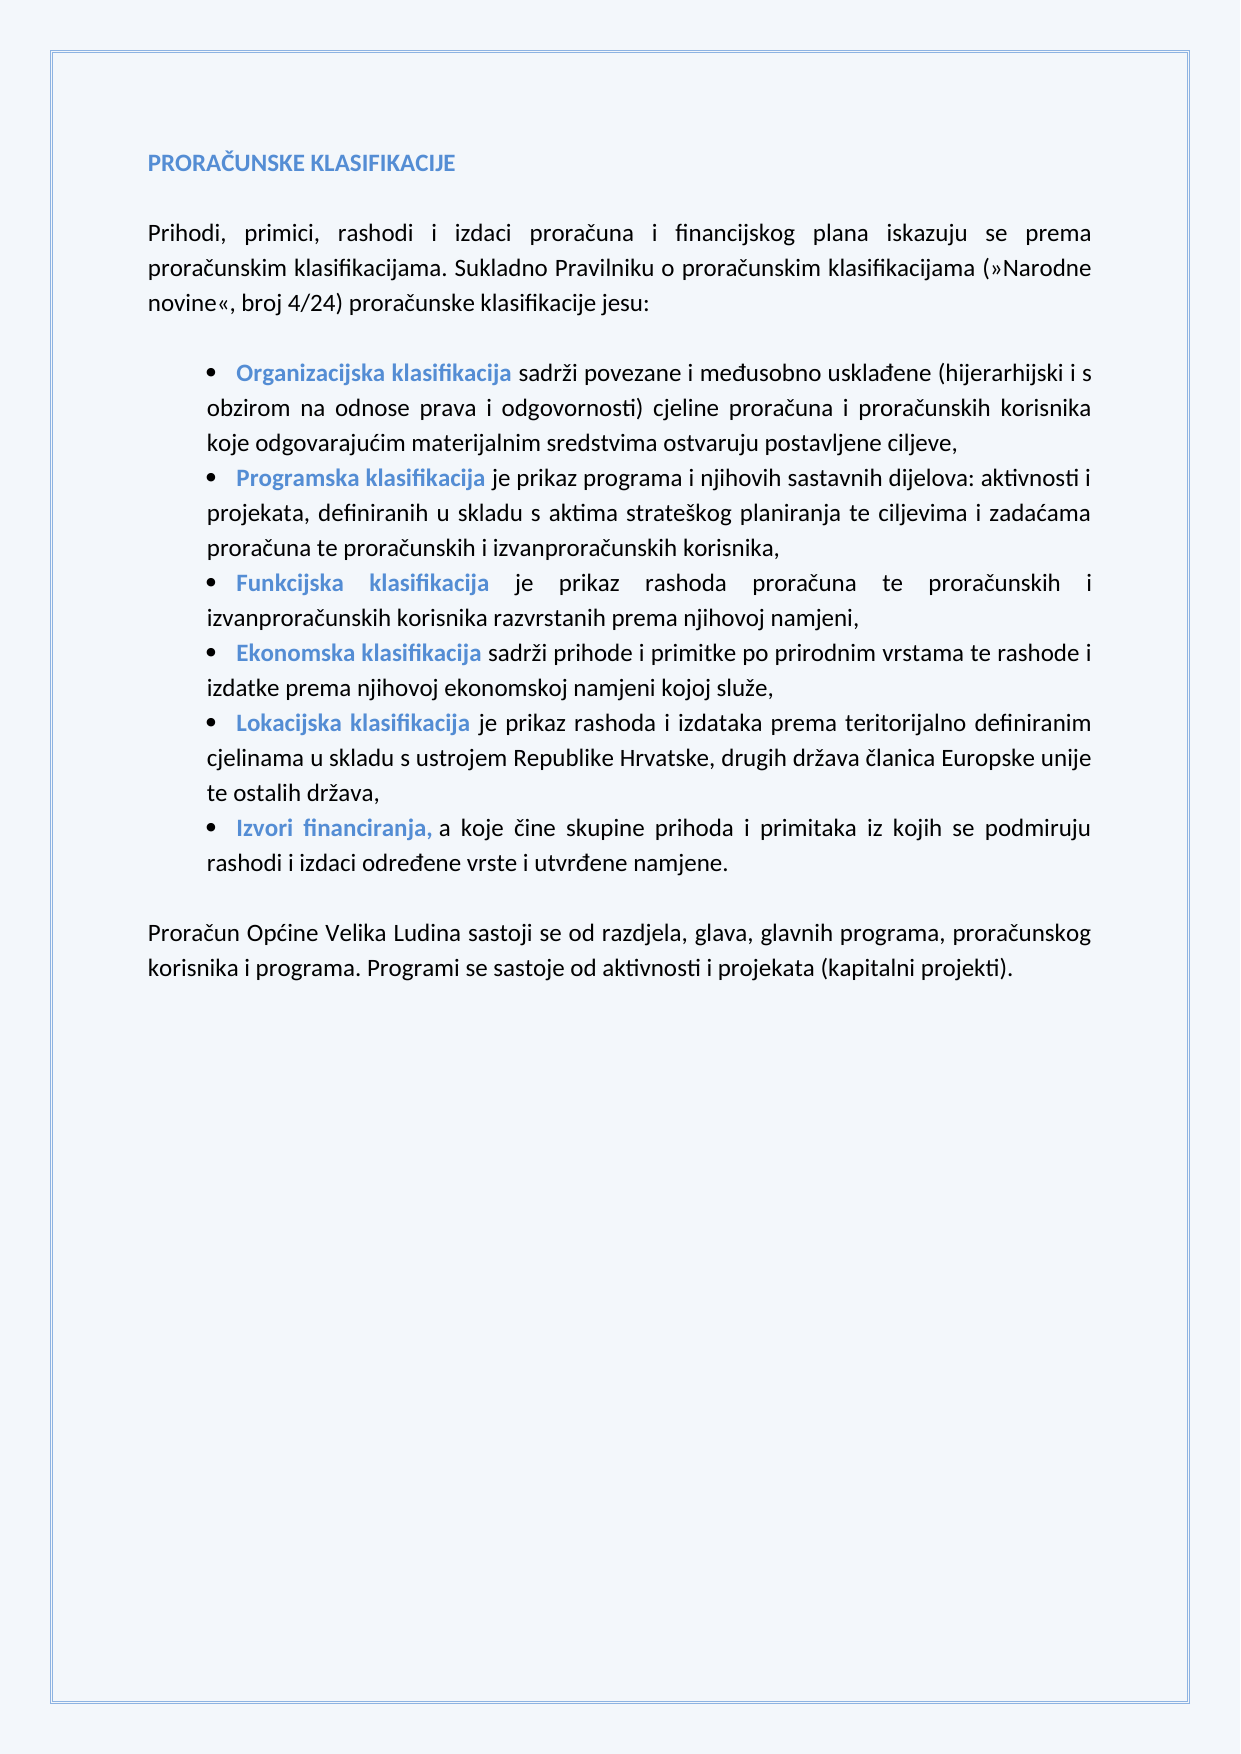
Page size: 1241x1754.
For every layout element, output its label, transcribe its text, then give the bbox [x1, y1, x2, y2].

text PRORAČUNSKE KLASIFIKACIJE [148, 148, 1093, 178]
list Izvori financiranja, a koje čine skupine prihoda i primitaka iz kojih se podmiruju rashodi i izdaci određene vrste i utvrđene namjene. [207, 813, 1093, 878]
text Proračun Općine Velika Ludina sastoji se od razdjela, glava, glavnih programa, proračunskog korisnika i programa. Programi se sastoje od aktivnosti i projekata (kapitalni projekti). [148, 918, 1093, 983]
list Programska klasifikacija je prikaz programa i njihovih sastavnih dijelova: aktivnosti i projekata, definiranih u skladu s aktima strateškog planiranja te ciljevima i zadaćama proračuna te proračunskih i izvanproračunskih korisnika, [207, 463, 1093, 563]
list Organizacijska klasifikacija sadrži povezane i međusobno usklađene (hijerarhijski i s obzirom na odnose prava i odgovornosti) cjeline proračuna i proračunskih korisnika koje odgovarajućim materijalnim sredstvima ostvaruju postavljene ciljeve, [207, 358, 1093, 458]
list Ekonomska klasifikacija sadrži prihode i primitke po prirodnim vrstama te rashode i izdatke prema njihovoj ekonomskoj namjeni kojoj služe, [207, 638, 1093, 703]
list Funkcijska klasifikacija je prikaz rashoda proračuna te proračunskih i izvanproračunskih korisnika razvrstanih prema njihovoj namjeni, [207, 568, 1093, 633]
text Prihodi, primici, rashodi i izdaci proračuna i financijskog plana iskazuju se prema proračunskim klasifikacijama. Sukladno Pravilniku o proračunskim klasifikacijama (»Narodne novine«, broj 4/24) proračunske klasifikacije jesu: [148, 218, 1093, 318]
list Lokacijska klasifikacija je prikaz rashoda i izdataka prema teritorijalno definiranim cjelinama u skladu s ustrojem Republike Hrvatske, drugih država članica Europske unije te ostalih država, [207, 708, 1093, 808]
